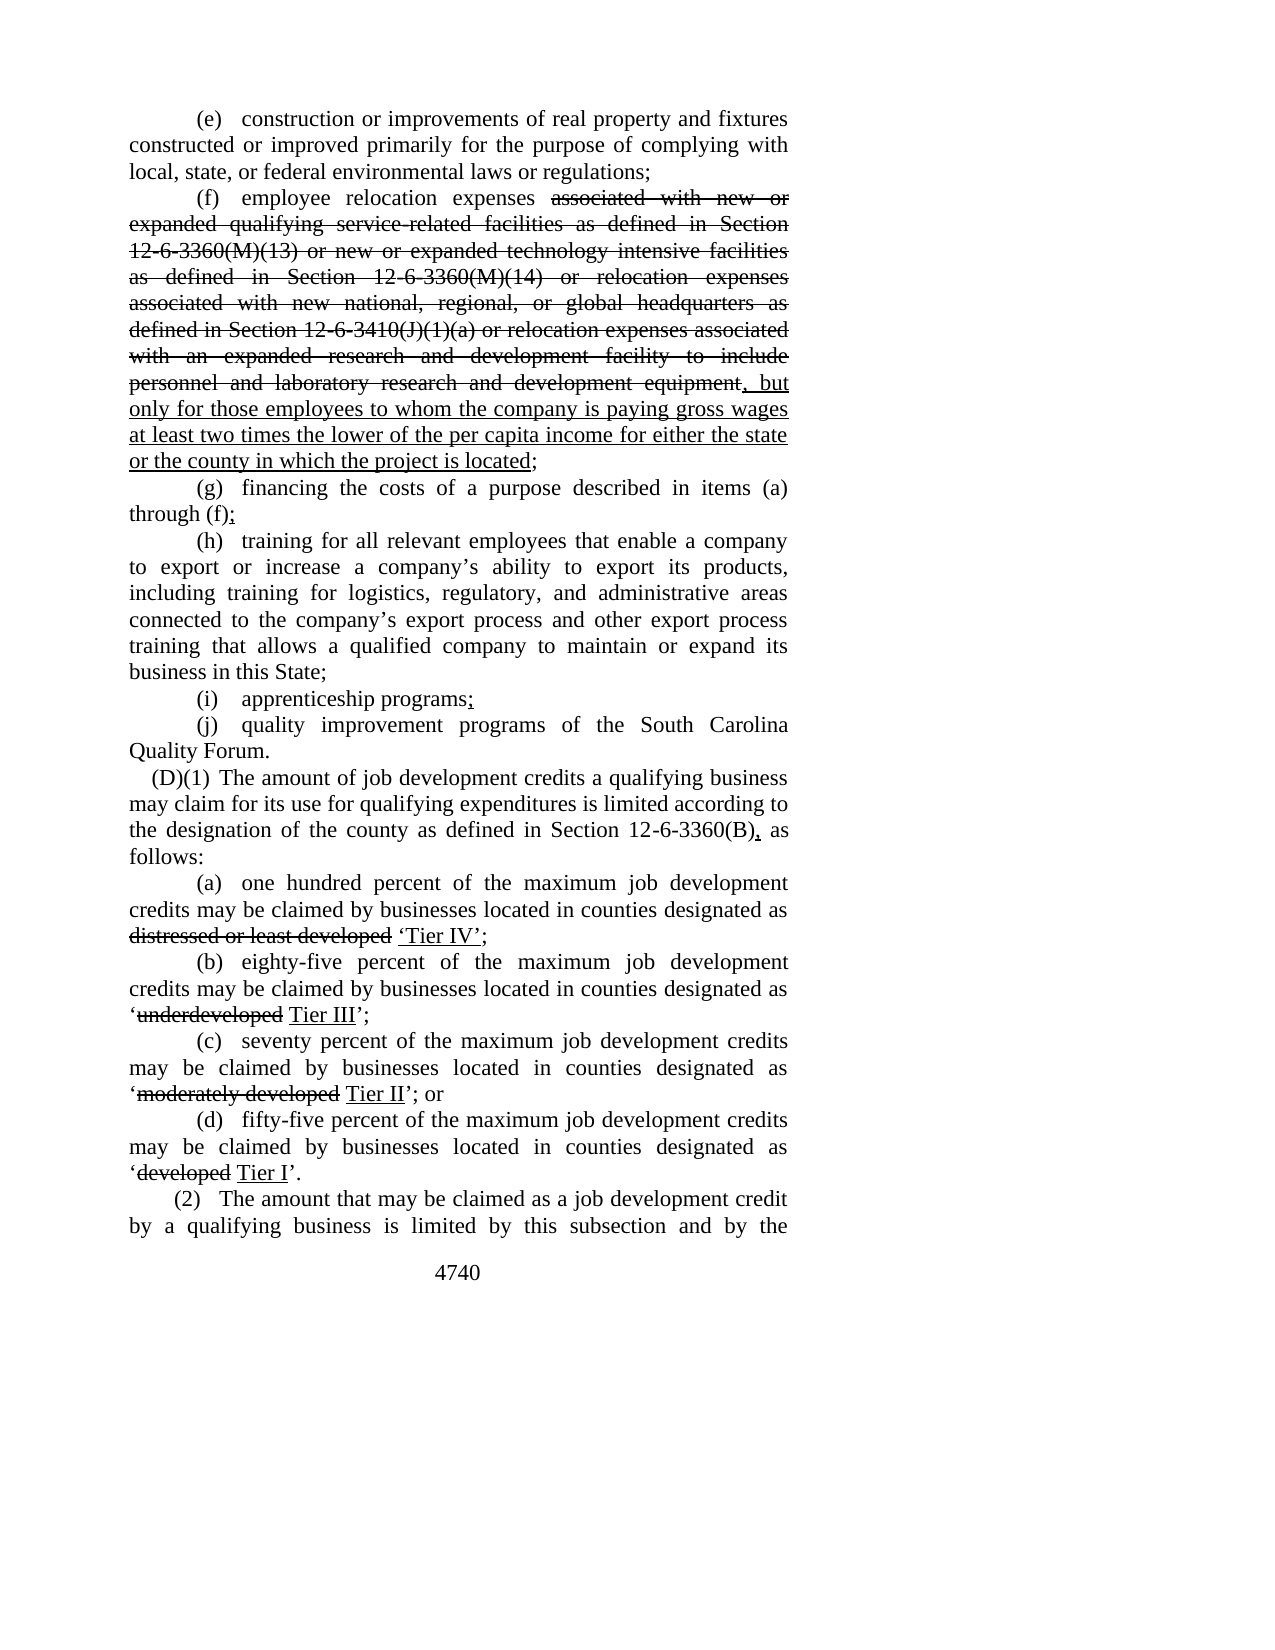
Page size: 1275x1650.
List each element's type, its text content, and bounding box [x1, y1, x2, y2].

text (D)(1) The amount of job development credits a qualifying business may claim for its use for qualifying expenditures is limited according to the designation of the county as defined in Section 12-6-3360(B), as follows: [129, 764, 789, 869]
text (a) one hundred percent of the maximum job development credits may be claimed by businesses located in counties designated as distressed or least developed ‘Tier IV’; [129, 869, 789, 948]
text (e) construction or improvements of real property and fixtures constructed or improved primarily for the purpose of complying with local, state, or federal environmental laws or regulations; [129, 105, 789, 184]
text (h) training for all relevant employees that enable a company to export or increase a company’s ability to export its products, including training for logistics, regulatory, and administrative areas connected to the company’s export process and other export process training that allows a qualified company to maintain or expand its business in this State; [129, 527, 789, 685]
text (i) apprenticeship programs; [129, 685, 789, 711]
text (c) seventy percent of the maximum job development credits may be claimed by businesses located in counties designated as ‘moderately developed Tier II’; or [129, 1027, 789, 1106]
text (b) eighty-five percent of the maximum job development credits may be claimed by businesses located in counties designated as ‘underdeveloped Tier III’; [129, 948, 789, 1027]
text (d) fifty-five percent of the maximum job development credits may be claimed by businesses located in counties designated as ‘developed Tier I’. [129, 1106, 789, 1186]
text (j) quality improvement programs of the South Carolina Quality Forum. [129, 711, 789, 764]
text (g) financing the costs of a purpose described in items (a) through (f); [129, 474, 789, 527]
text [129, 1186, 789, 1238]
